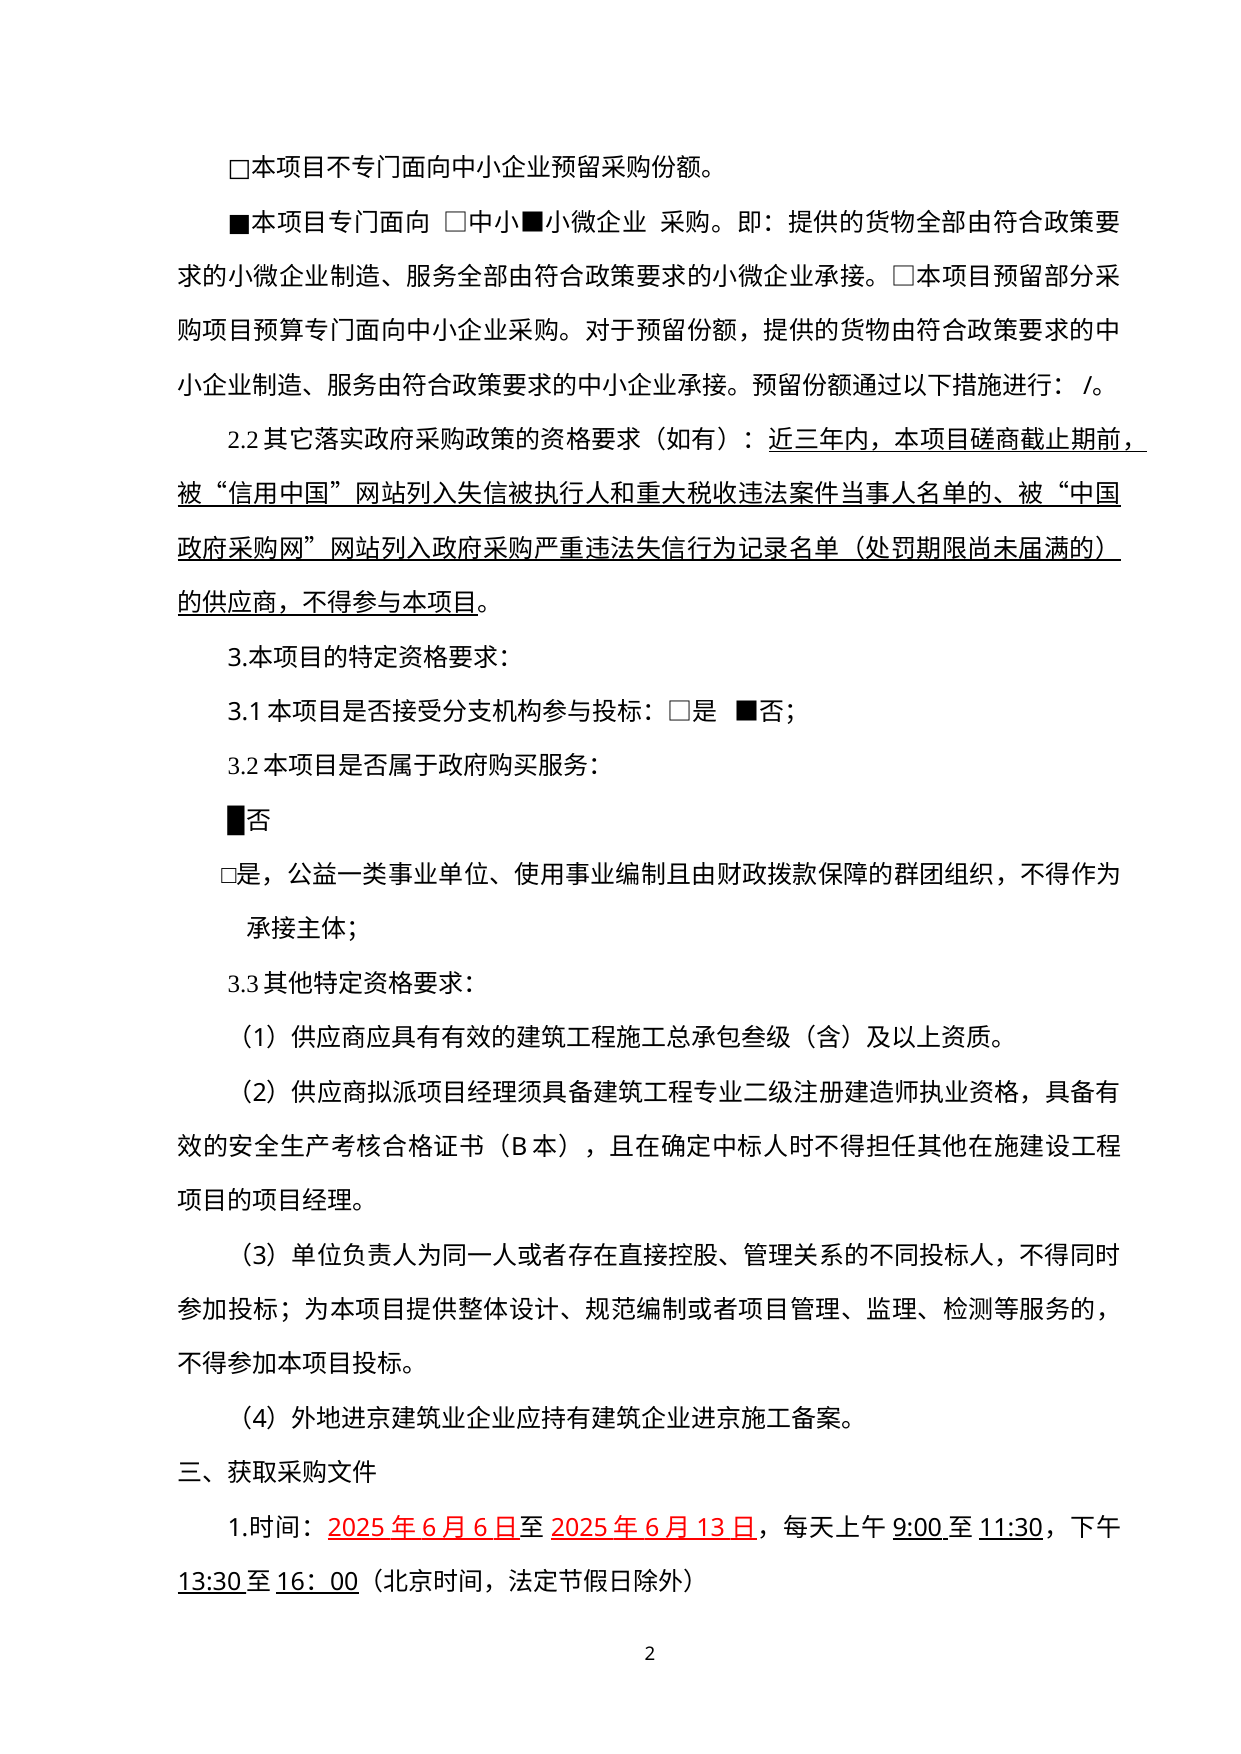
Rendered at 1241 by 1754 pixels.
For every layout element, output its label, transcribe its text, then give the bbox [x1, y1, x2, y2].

text 3.1本项目是否接受分支机构参与投标：□是 ■否； [177, 691, 1122, 728]
text 3.3其他特定资格要求： [177, 963, 1122, 999]
text （3）单位负责人为同一人或者存在直接控股、管理关系的不同投标人，不得同时 参加投标；为本项目提供整体设计、规范编制或者项目管理、监理、检测等服务的，不得参加本项目投标。 [177, 1235, 1122, 1380]
text ▉否 [177, 800, 1122, 836]
text ■本项目专门面向 □中小■小微企业 采购。即：提供的货物全部由符合政策要求的小微企业制造、服务全部由符合政策要求的小微企业承接。□本项目预留部分采购项目预算专门面向中小企业采购。对于预留份额，提供的货物由符合政策要求的中小企业制造、服务由符合政策要求的中小企业承接。预留份额通过以下措施进行： /。 [177, 202, 1122, 401]
text 三、获取采购文件 [177, 1453, 1122, 1489]
text （1）供应商应具有有效的建筑工程施工总承包叁级（含）及以上资质。 [177, 1018, 1122, 1054]
text 1.时间：2025年6月6日至2025年6月13日，每天上午9:00至11:30，下午13:30至16：00（北京时间，法定节假日除外） [177, 1507, 1122, 1598]
text （2）供应商拟派项目经理须具备建筑工程专业二级注册建造师执业资格，具备有效的安全生产考核合格证书（B本），且在确定中标人时不得担任其他在施建设工程项目的项目经理。 [177, 1072, 1122, 1217]
text □本项目不专门面向中小企业预留采购份额。 [177, 148, 1122, 184]
text （4）外地进京建筑业企业应持有建筑企业进京施工备案。 [177, 1398, 1122, 1434]
text □是，公益一类事业单位、使用事业编制且由财政拨款保障的群团组织，不得作为承接主体； [221, 854, 1122, 945]
text 3.2本项目是否属于政府购买服务： [177, 746, 1122, 782]
text 3.本项目的特定资格要求： [177, 637, 1122, 673]
text 2.2其它落实政府采购政策的资格要求（如有）：近三年内，本项目磋商截止期前，被“信用中国”网站列入失信被执行人和重大税收违法案件当事人名单的、被“中国政府采购网”网站列入政府采购严重违法失信行为记录名单（处罚期限尚未届满的）的供应商，不得参与本项目。 [177, 419, 1122, 619]
